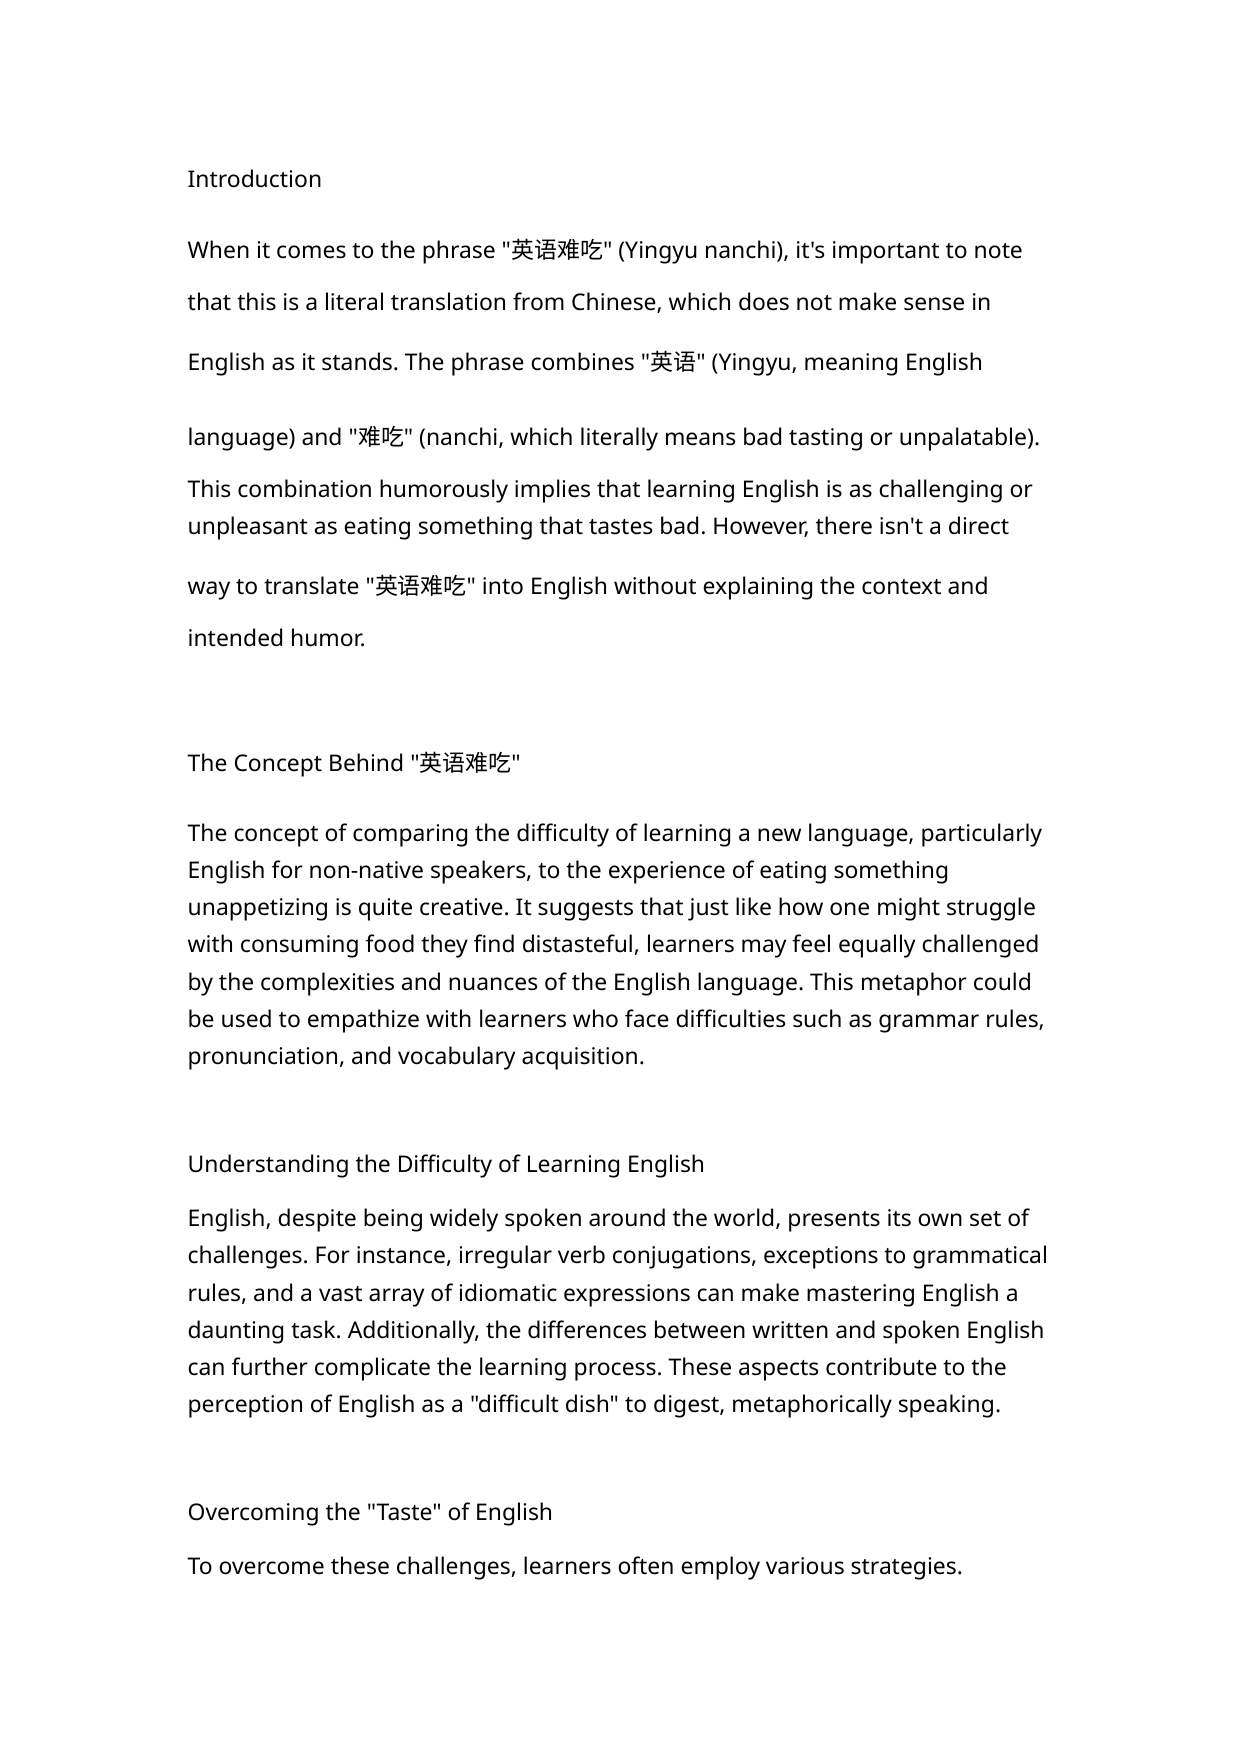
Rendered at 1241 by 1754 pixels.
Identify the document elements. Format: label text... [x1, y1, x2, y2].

text Understanding the Difficulty of Learning English [187, 1147, 1053, 1180]
text When it comes to the phrase "英语难吃" (Yingyu nanchi), it's important to note that this is a literal translation from Chinese, which does not make sense in English as it stands. The phrase combines "英语" (Yingyu, meaning English language) and "难吃" (nanchi, which literally means bad tasting or unpalatable). This combination humorously implies that learning English is as challenging or unpleasant as eating something that tastes bad. However, there isn't a direct way to translate "英语难吃" into English without explaining the context and intended humor. [187, 216, 1053, 654]
text The Concept Behind "英语难吃" [187, 729, 1053, 794]
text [187, 1549, 1053, 1582]
text Overcoming the "Taste" of English [187, 1495, 1053, 1528]
text Introduction [187, 162, 1053, 194]
text The concept of comparing the difficulty of learning a new language, particularly English for non-native speakers, to the experience of eating something unappetizing is quite creative. It suggests that just like how one might struggle with consuming food they find distasteful, learners may feel equally challenged by the complexities and nuances of the English language. This metaphor could be used to empathize with learners who face difficulties such as grammar rules, pronunciation, and vocabulary acquisition. [187, 816, 1053, 1072]
text English, despite being widely spoken around the world, presents its own set of challenges. For instance, irregular verb conjugations, exceptions to grammatical rules, and a vast array of idiomatic expressions can make mastering English a daunting task. Additionally, the differences between written and spoken English can further complicate the learning process. These aspects contribute to the perception of English as a "difficult dish" to digest, metaphorically speaking. [187, 1201, 1053, 1420]
